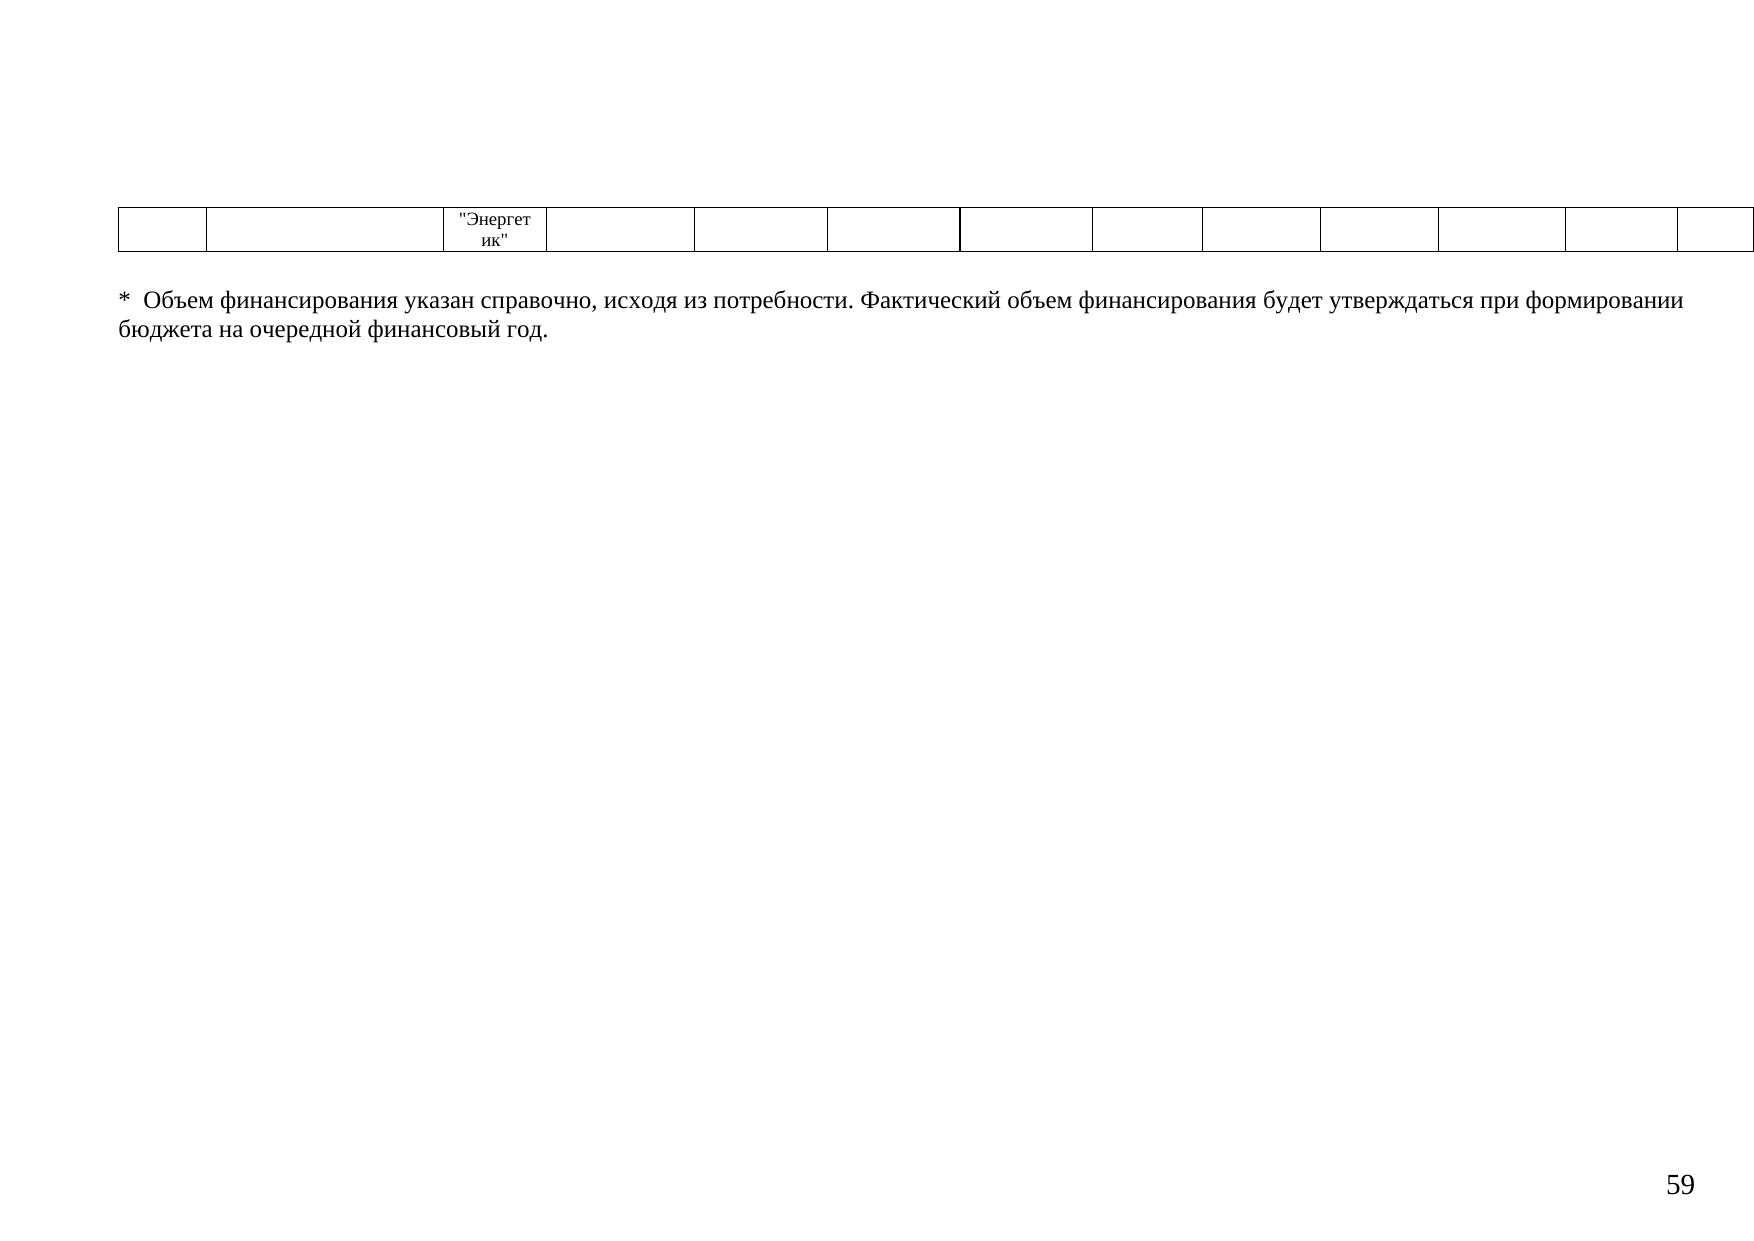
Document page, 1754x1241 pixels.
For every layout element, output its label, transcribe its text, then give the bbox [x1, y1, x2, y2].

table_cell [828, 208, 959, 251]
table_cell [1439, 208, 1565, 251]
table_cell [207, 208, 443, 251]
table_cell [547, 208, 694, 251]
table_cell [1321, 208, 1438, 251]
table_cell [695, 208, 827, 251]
text бюджета на очередной финансовый год. [118, 314, 1695, 343]
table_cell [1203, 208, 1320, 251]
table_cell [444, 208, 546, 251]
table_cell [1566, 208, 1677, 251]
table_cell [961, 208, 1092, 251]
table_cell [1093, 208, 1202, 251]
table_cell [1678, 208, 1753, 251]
text * Объем финансирования указан справочно, исходя из потребности. Фактический объем финансирования будет утверждаться при формировании [118, 252, 1695, 314]
